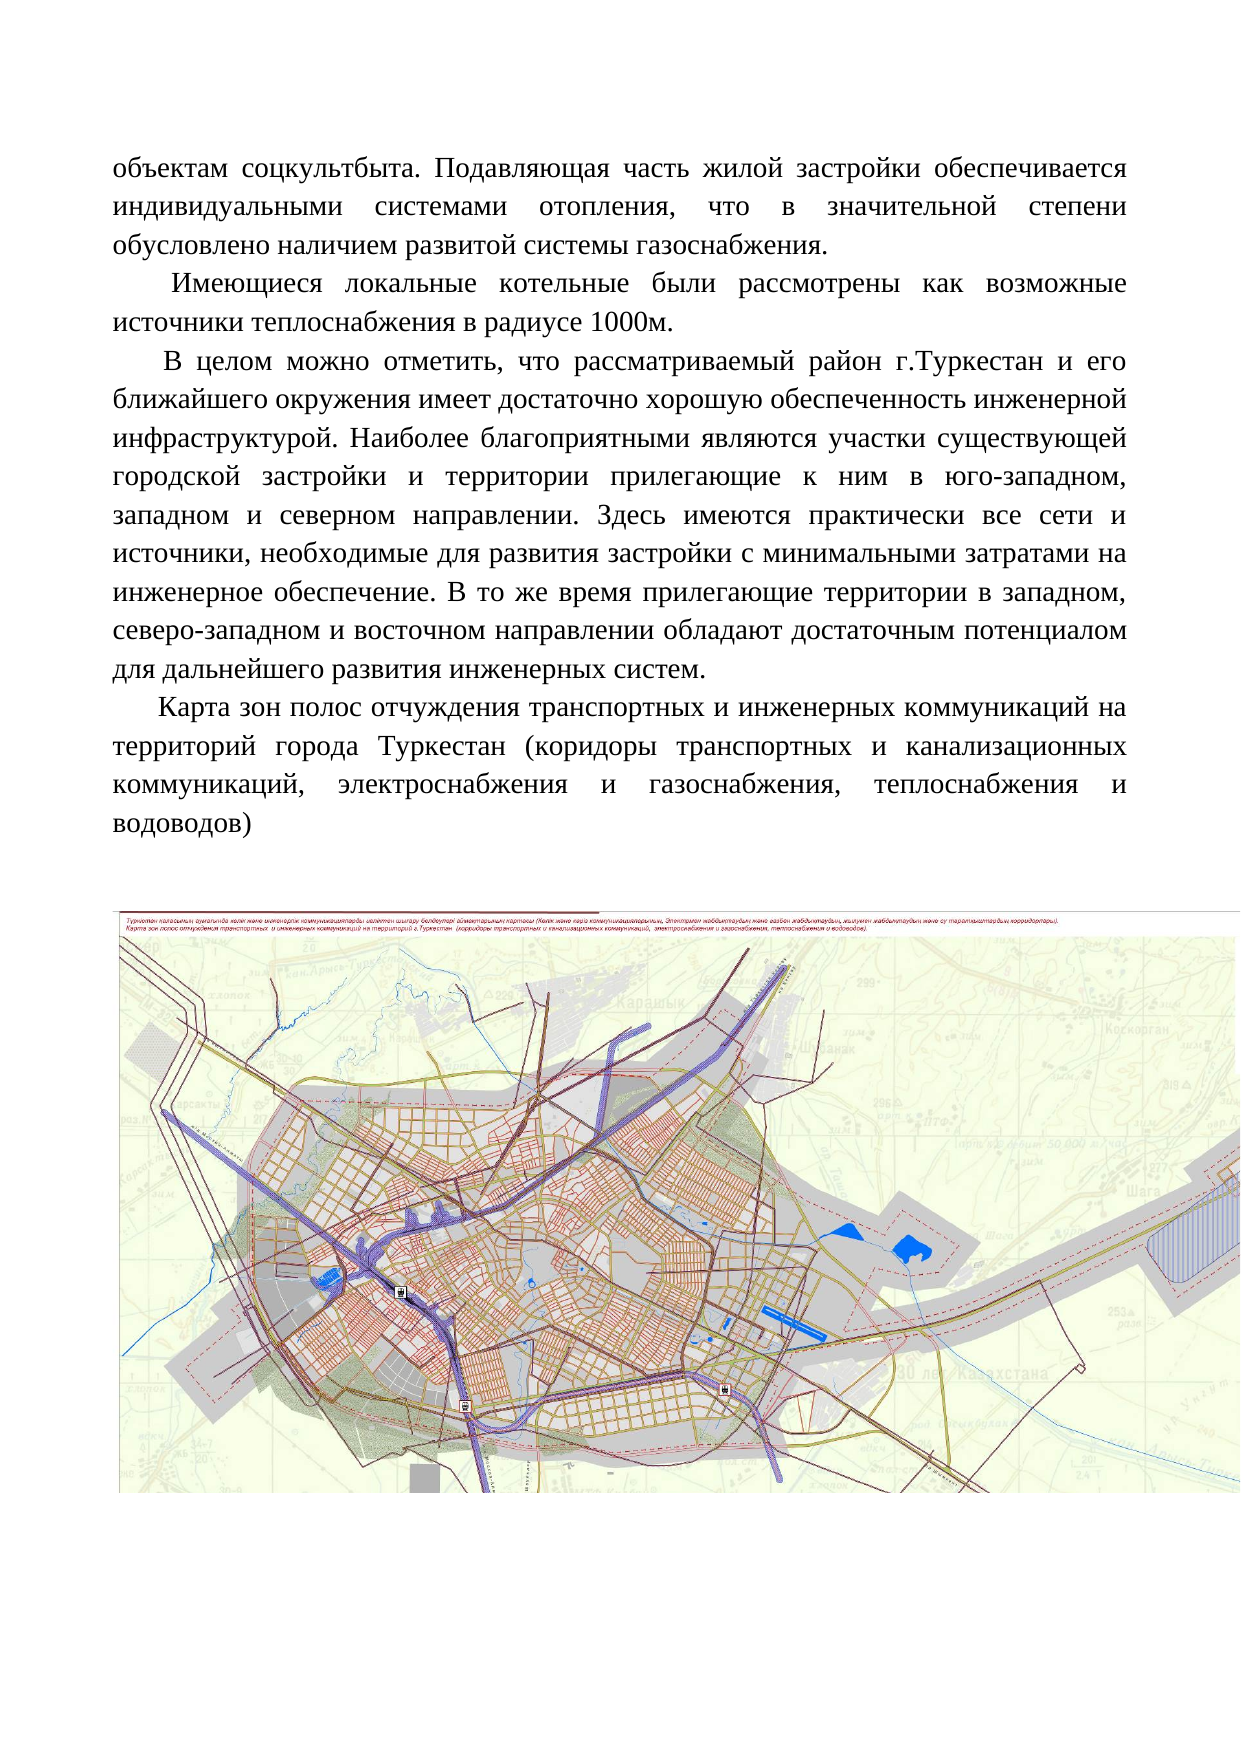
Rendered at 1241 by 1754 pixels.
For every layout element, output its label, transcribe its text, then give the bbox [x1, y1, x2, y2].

text Карта зон полос отчуждения транспортных и инженерных коммуникаций на территорий города Туркестан (коридоры транспортных и канализационных коммуникаций, электроснабжения и газоснабжения, теплоснабжения и водоводов) [112, 689, 1128, 839]
text Имеющиеся локальные котельные были рассмотрены как возможные источники теплоснабжения в радиусе 1000м. [112, 266, 1128, 338]
picture [112, 911, 1241, 1493]
text В целом можно отметить, что рассматриваемый район г.Туркестан и его ближайшего окружения имеет достаточно хорошую обеспеченность инженерной инфраструктурой. Наиболее благоприятными являются участки существующей городской застройки и территории прилегающие к ним в юго-западном, западном и северном направлении. Здесь имеются практически все сети и источники, необходимые для развития застройки с минимальными затратами на инженерное обеспечение. В то же время прилегающие территории в западном, северо-западном и восточном направлении обладают достаточным потенциалом для дальнейшего развития инженерных систем. [112, 343, 1128, 684]
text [112, 150, 1128, 261]
